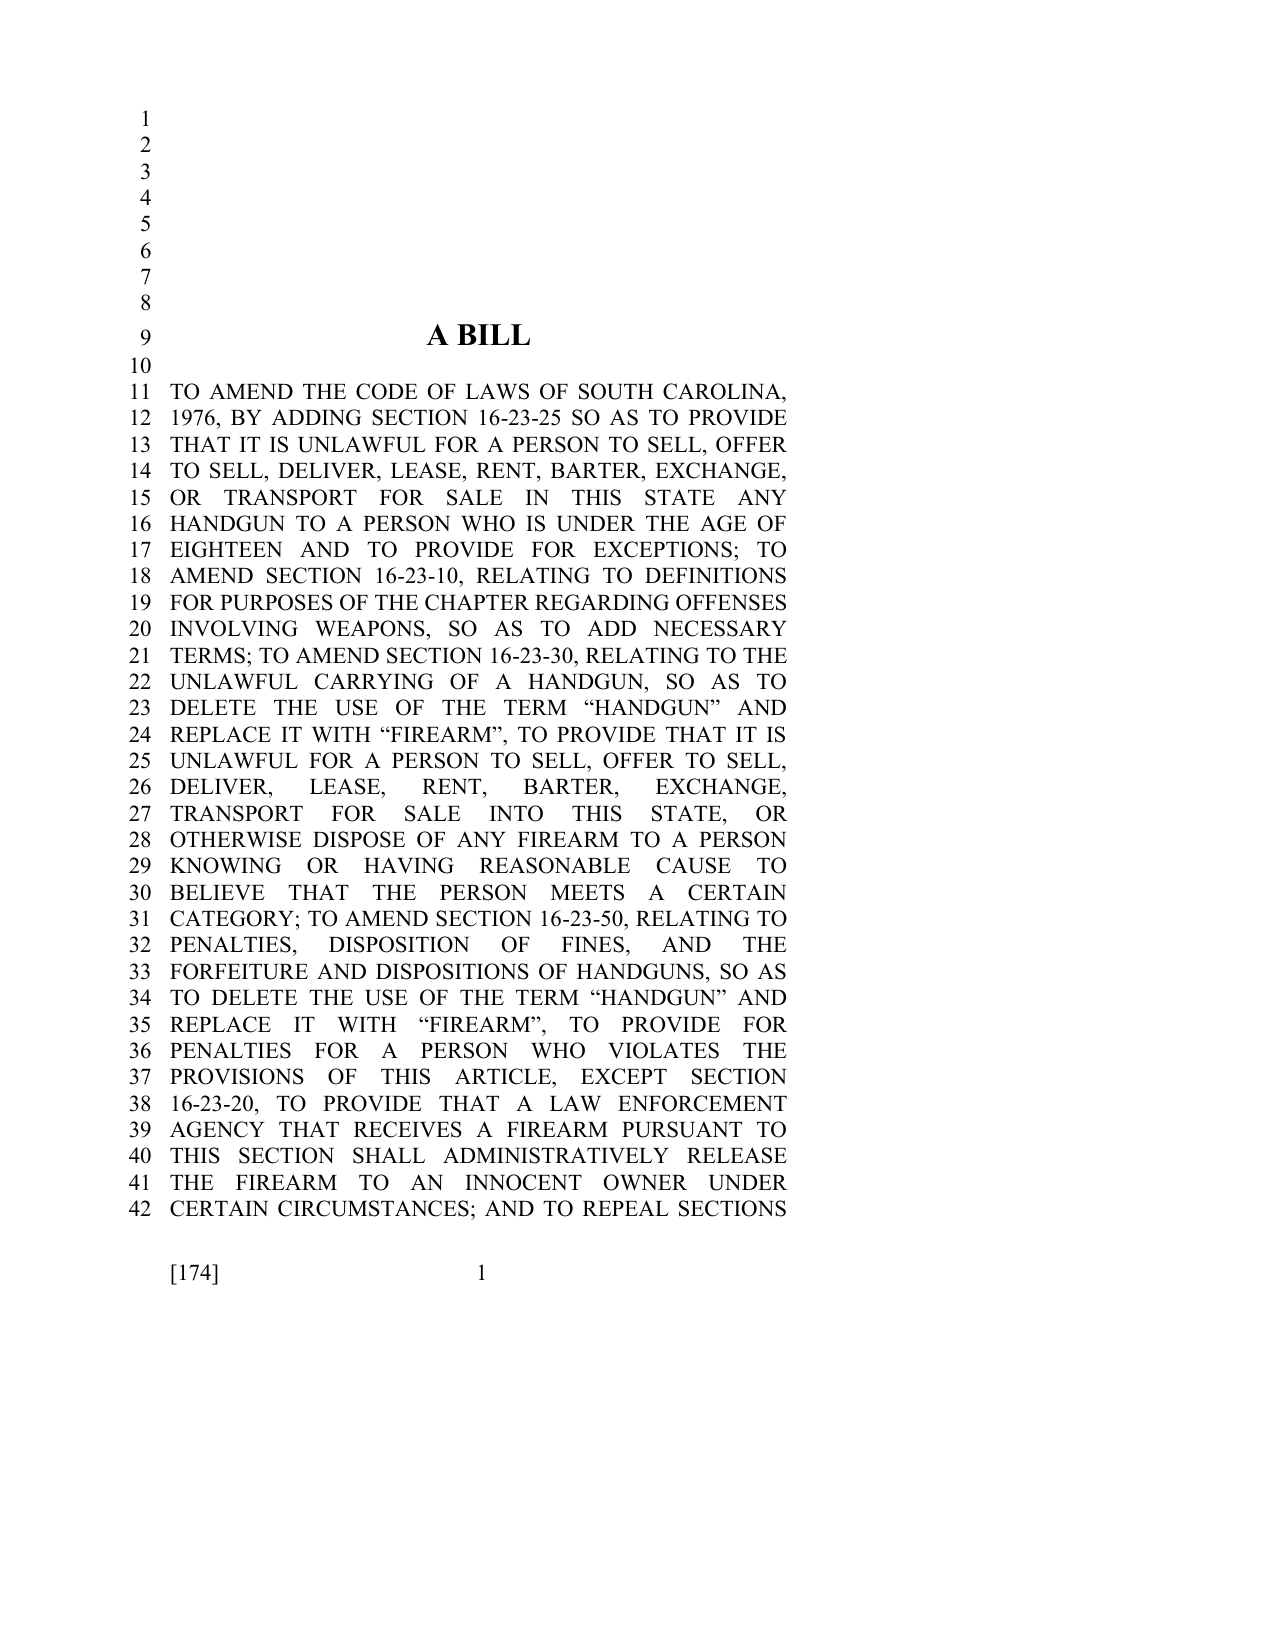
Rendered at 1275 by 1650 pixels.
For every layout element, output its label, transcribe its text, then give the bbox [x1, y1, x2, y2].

text A BILL [169, 316, 787, 352]
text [169, 378, 787, 1221]
